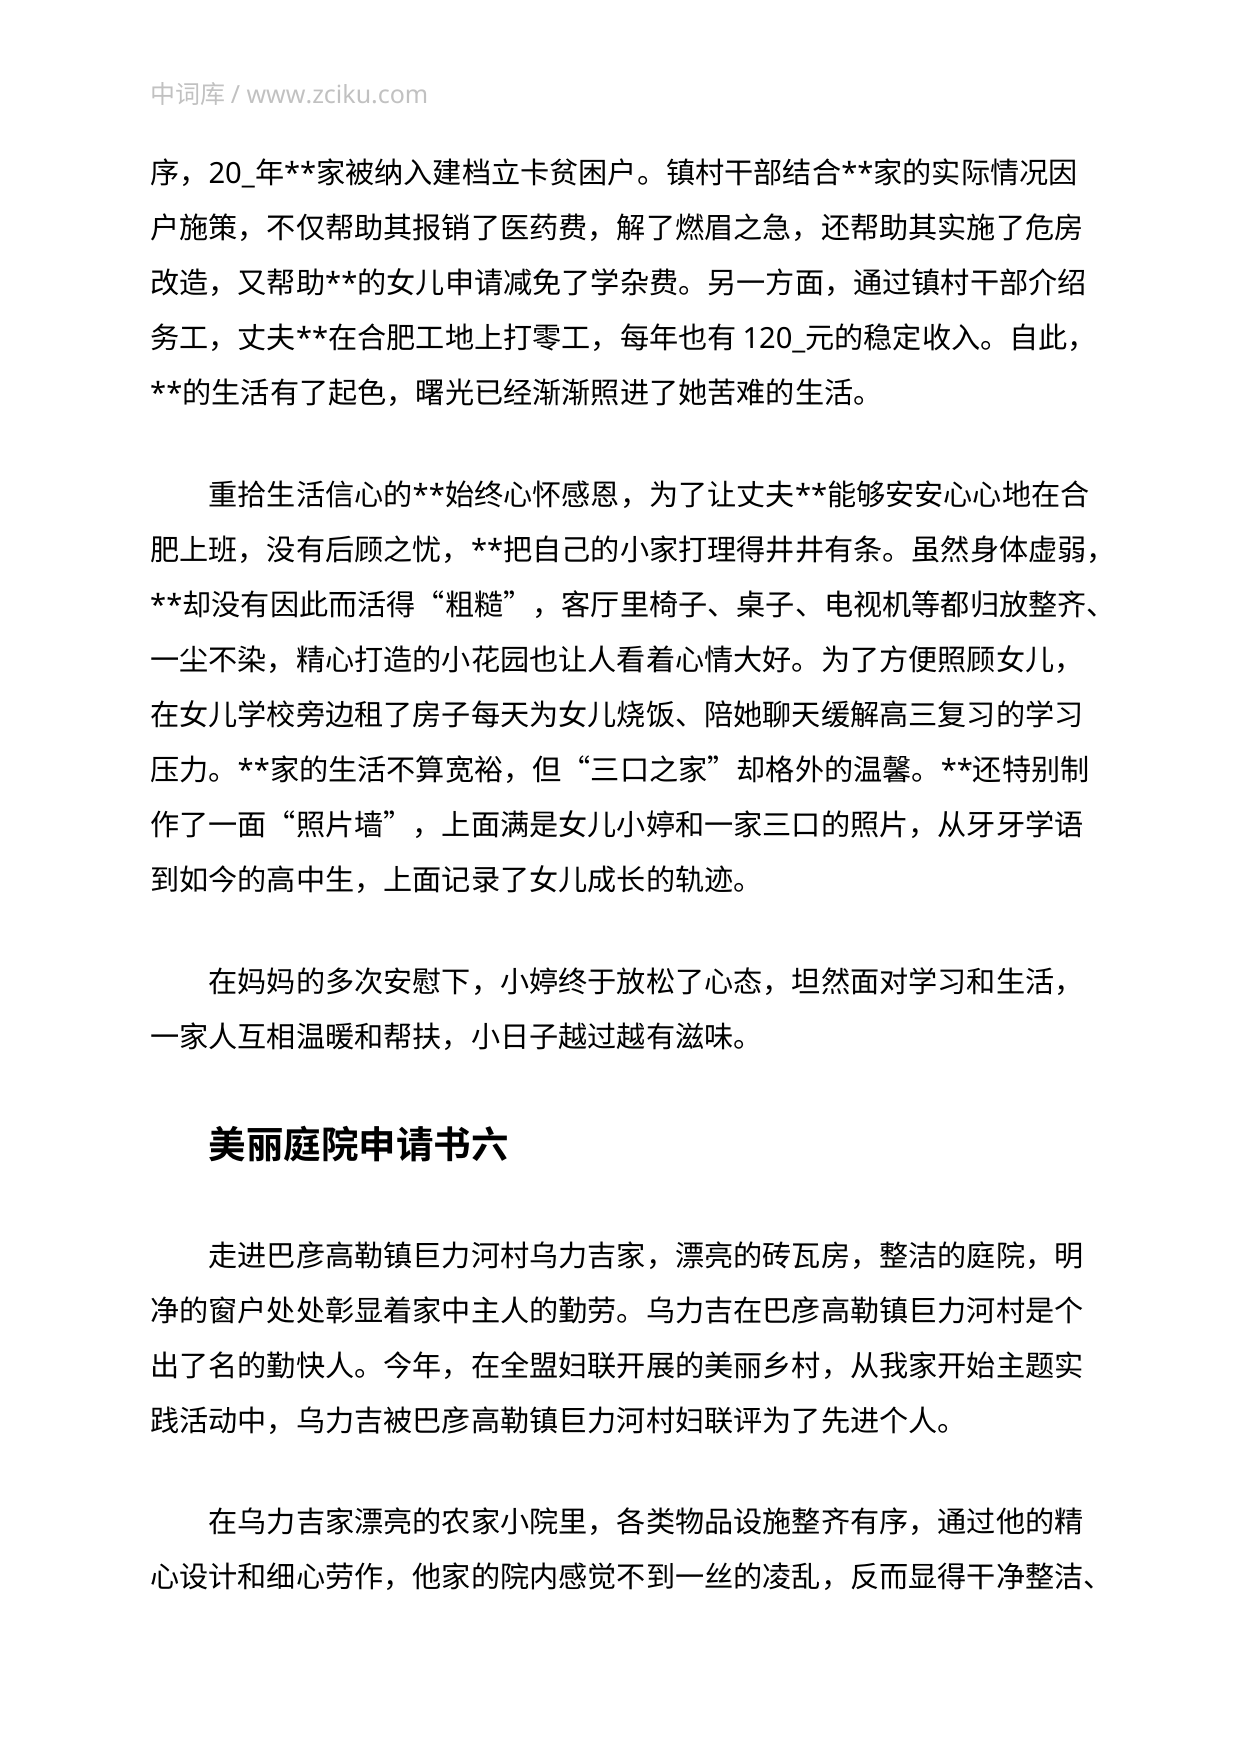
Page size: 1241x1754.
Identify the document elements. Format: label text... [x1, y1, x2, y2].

text 走进巴彦高勒镇巨力河村乌力吉家，漂亮的砖瓦房，整洁的庭院，明净的窗户处处彰显着家中主人的勤劳。乌力吉在巴彦高勒镇巨力河村是个出了名的勤快人。今年，在全盟妇联开展的美丽乡村，从我家开始主题实践活动中，乌力吉被巴彦高勒镇巨力河村妇联评为了先进个人。 [150, 1232, 1090, 1439]
text 美丽庭院申请书六 [150, 1115, 1090, 1169]
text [150, 150, 1090, 412]
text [150, 1499, 1090, 1596]
text 重拾生活信心的**始终心怀感恩，为了让丈夫**能够安安心心地在合肥上班，没有后顾之忧，**把自己的小家打理得井井有条。虽然身体虚弱，**却没有因此而活得“粗糙”，客厅里椅子、桌子、电视机等都归放整齐、一尘不染，精心打造的小花园也让人看着心情大好。为了方便照顾女儿，在女儿学校旁边租了房子每天为女儿烧饭、陪她聊天缓解高三复习的学习压力。**家的生活不算宽裕，但“三口之家”却格外的温馨。**还特别制作了一面“照片墙”，上面满是女儿小婷和一家三口的照片，从牙牙学语到如今的高中生，上面记录了女儿成长的轨迹。 [150, 472, 1090, 899]
text 在妈妈的多次安慰下，小婷终于放松了心态，坦然面对学习和生活，一家人互相温暖和帮扶，小日子越过越有滋味。 [150, 958, 1090, 1056]
